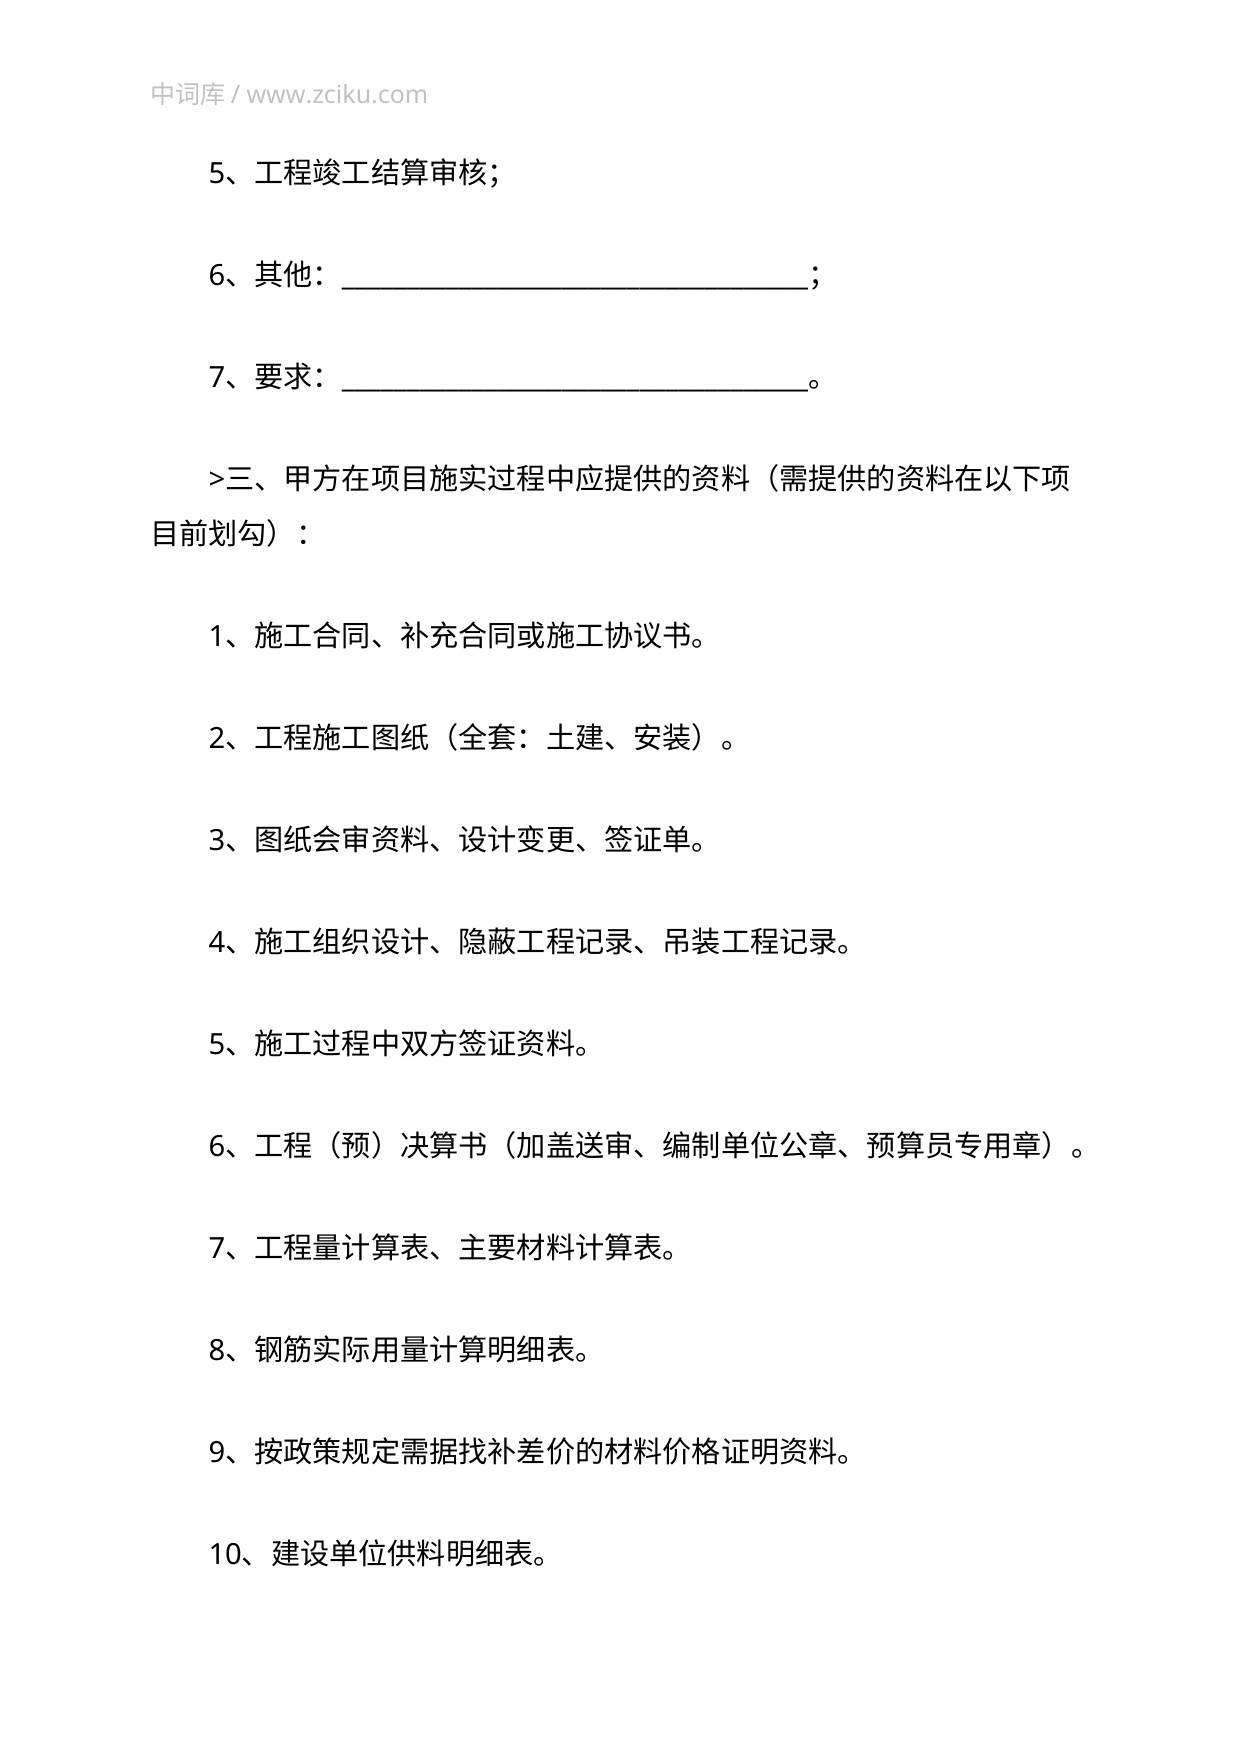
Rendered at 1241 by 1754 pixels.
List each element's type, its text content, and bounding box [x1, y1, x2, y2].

text 7、要求：____________________________________。 [150, 354, 1090, 396]
text 10、建设单位供料明细表。 [150, 1531, 1090, 1573]
text 6、其他：____________________________________； [150, 252, 1090, 294]
text 9、按政策规定需据找补差价的材料价格证明资料。 [150, 1428, 1090, 1471]
text 7、工程量计算表、主要材料计算表。 [150, 1224, 1090, 1267]
text 5、施工过程中双方签证资料。 [150, 1021, 1090, 1063]
text >三、甲方在项目施实过程中应提供的资料（需提供的资料在以下项目前划勾）： [150, 456, 1090, 553]
text 6、工程（预）决算书（加盖送审、编制单位公章、预算员专用章）。 [150, 1123, 1090, 1165]
text 5、工程竣工结算审核； [150, 150, 1090, 192]
text 4、施工组织设计、隐蔽工程记录、吊装工程记录。 [150, 919, 1090, 961]
text 8、钢筋实际用量计算明细表。 [150, 1327, 1090, 1369]
text 3、图纸会审资料、设计变更、签证单。 [150, 817, 1090, 859]
text 1、施工合同、补充合同或施工协议书。 [150, 613, 1090, 655]
text 2、工程施工图纸（全套：土建、安装）。 [150, 715, 1090, 757]
